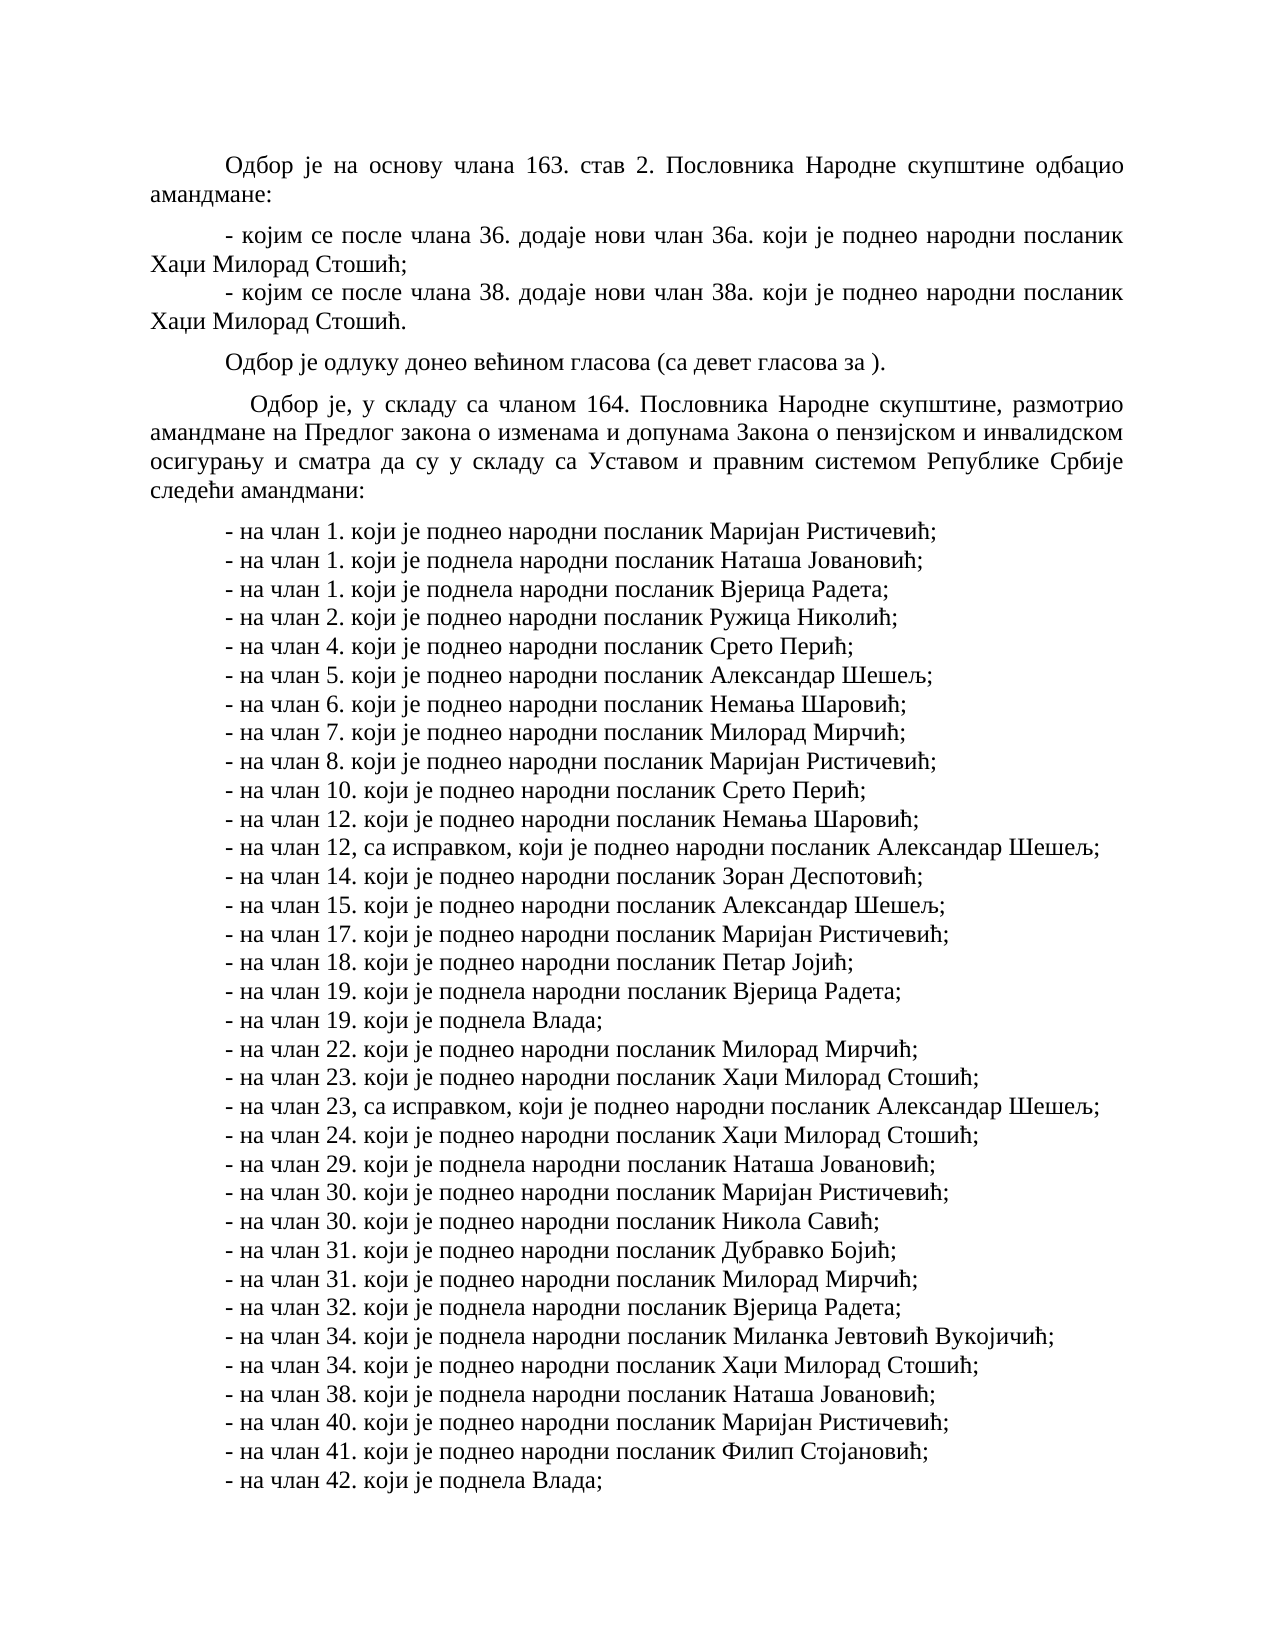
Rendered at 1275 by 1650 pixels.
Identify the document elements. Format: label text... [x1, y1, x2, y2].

text - на члан 42. који је поднела Влада; [150, 1465, 1125, 1494]
text - на члан 31. који је поднео народни посланик Милорад Мирчић; [150, 1264, 1125, 1292]
text - на члан 1. који је поднела народни посланик Вјерица Радета; [150, 574, 1125, 602]
text - на члан 41. који је поднео народни посланик Филип Стојановић; [150, 1436, 1125, 1465]
text - на члан 30. који је поднео народни посланик Никола Савић; [150, 1206, 1125, 1235]
text - на члан 34. који је поднела народни посланик Миланка Јевтовић Вукојичић; [150, 1321, 1125, 1350]
text - на члан 29. који је поднела народни посланик Наташа Јовановић; [150, 1149, 1125, 1177]
text - на члан 23, са исправком, који је поднео народни посланик Александар Шешељ; [150, 1091, 1125, 1120]
text - на члан 7. који је поднео народни посланик Милорад Мирчић; [150, 717, 1125, 746]
text - на члан 5. који је поднео народни посланик Александар Шешељ; [150, 660, 1125, 689]
text - на члан 24. који је поднео народни посланик Хаџи Милорад Стошић; [150, 1120, 1125, 1149]
text Одбор је на основу члана 163. став 2. Пословника Народне скупштине одбацио амандмане: [150, 150, 1125, 207]
text - на члан 10. који је поднео народни посланик Срето Перић; [150, 775, 1125, 804]
text - на члан 1. који је поднео народни посланик Маријан Ристичевић; [150, 516, 1125, 545]
text - на члан 4. који је поднео народни посланик Срето Перић; [150, 631, 1125, 660]
text - којим се после члана 38. додаје нови члан 38а. који је поднео народни посланик Хаџи Милорад Стошић. [150, 277, 1125, 335]
text - на члан 8. који је поднео народни посланик Маријан Ристичевић; [150, 746, 1125, 775]
text Одбор је, у складу са чланом 164. Пословника Народне скупштине, размотрио амандмане на Предлог закона о изменама и допунама Закона о пензијском и инвалидском осигурању и сматра да су у складу са Уставом и правним системом Републике Србије следећи амандмани: [150, 389, 1125, 504]
text - на члан 40. који је поднео народни посланик Маријан Ристичевић; [150, 1407, 1125, 1436]
text - на члан 18. који је поднео народни посланик Петар Јојић; [150, 947, 1125, 976]
text - на члан 2. који је поднео народни посланик Ружица Николић; [150, 602, 1125, 631]
text - на члан 34. који је поднео народни посланик Хаџи Милорад Стошић; [150, 1350, 1125, 1379]
text - на члан 19. који је поднела Влада; [150, 1005, 1125, 1034]
text - на члан 22. који је поднео народни посланик Милорад Мирчић; [150, 1034, 1125, 1062]
text - на члан 15. који је поднео народни посланик Александар Шешељ; [150, 890, 1125, 919]
text - на члан 1. који је поднела народни посланик Наташа Јовановић; [150, 545, 1125, 574]
text - на члан 12. који је поднео народни посланик Немања Шаровић; [150, 804, 1125, 832]
text - на члан 38. који је поднела народни посланик Наташа Јовановић; [150, 1379, 1125, 1407]
text - на члан 30. који је поднео народни посланик Маријан Ристичевић; [150, 1177, 1125, 1206]
text - на члан 31. који је поднео народни посланик Дубравко Бојић; [150, 1235, 1125, 1264]
text - на члан 12, са исправком, који је поднео народни посланик Александар Шешељ; [150, 832, 1125, 861]
text - на члан 6. који је поднео народни посланик Немања Шаровић; [150, 689, 1125, 717]
text - на члан 32. који је поднела народни посланик Вјерица Радета; [150, 1292, 1125, 1321]
text - на члан 17. који је поднео народни посланик Маријан Ристичевић; [150, 919, 1125, 947]
text - којим се после члана 36. додаје нови члан 36а. који је поднео народни посланик Хаџи Милорад Стошић; [150, 220, 1125, 277]
text - на члан 23. који је поднео народни посланик Хаџи Милорад Стошић; [150, 1062, 1125, 1091]
text Одбор је одлуку донео већином гласова (са девет гласова за ). [150, 347, 1125, 376]
text - на члан 19. који је поднела народни посланик Вјерица Радета; [150, 976, 1125, 1005]
text - на члан 14. који је поднео народни посланик Зоран Деспотовић; [150, 861, 1125, 890]
